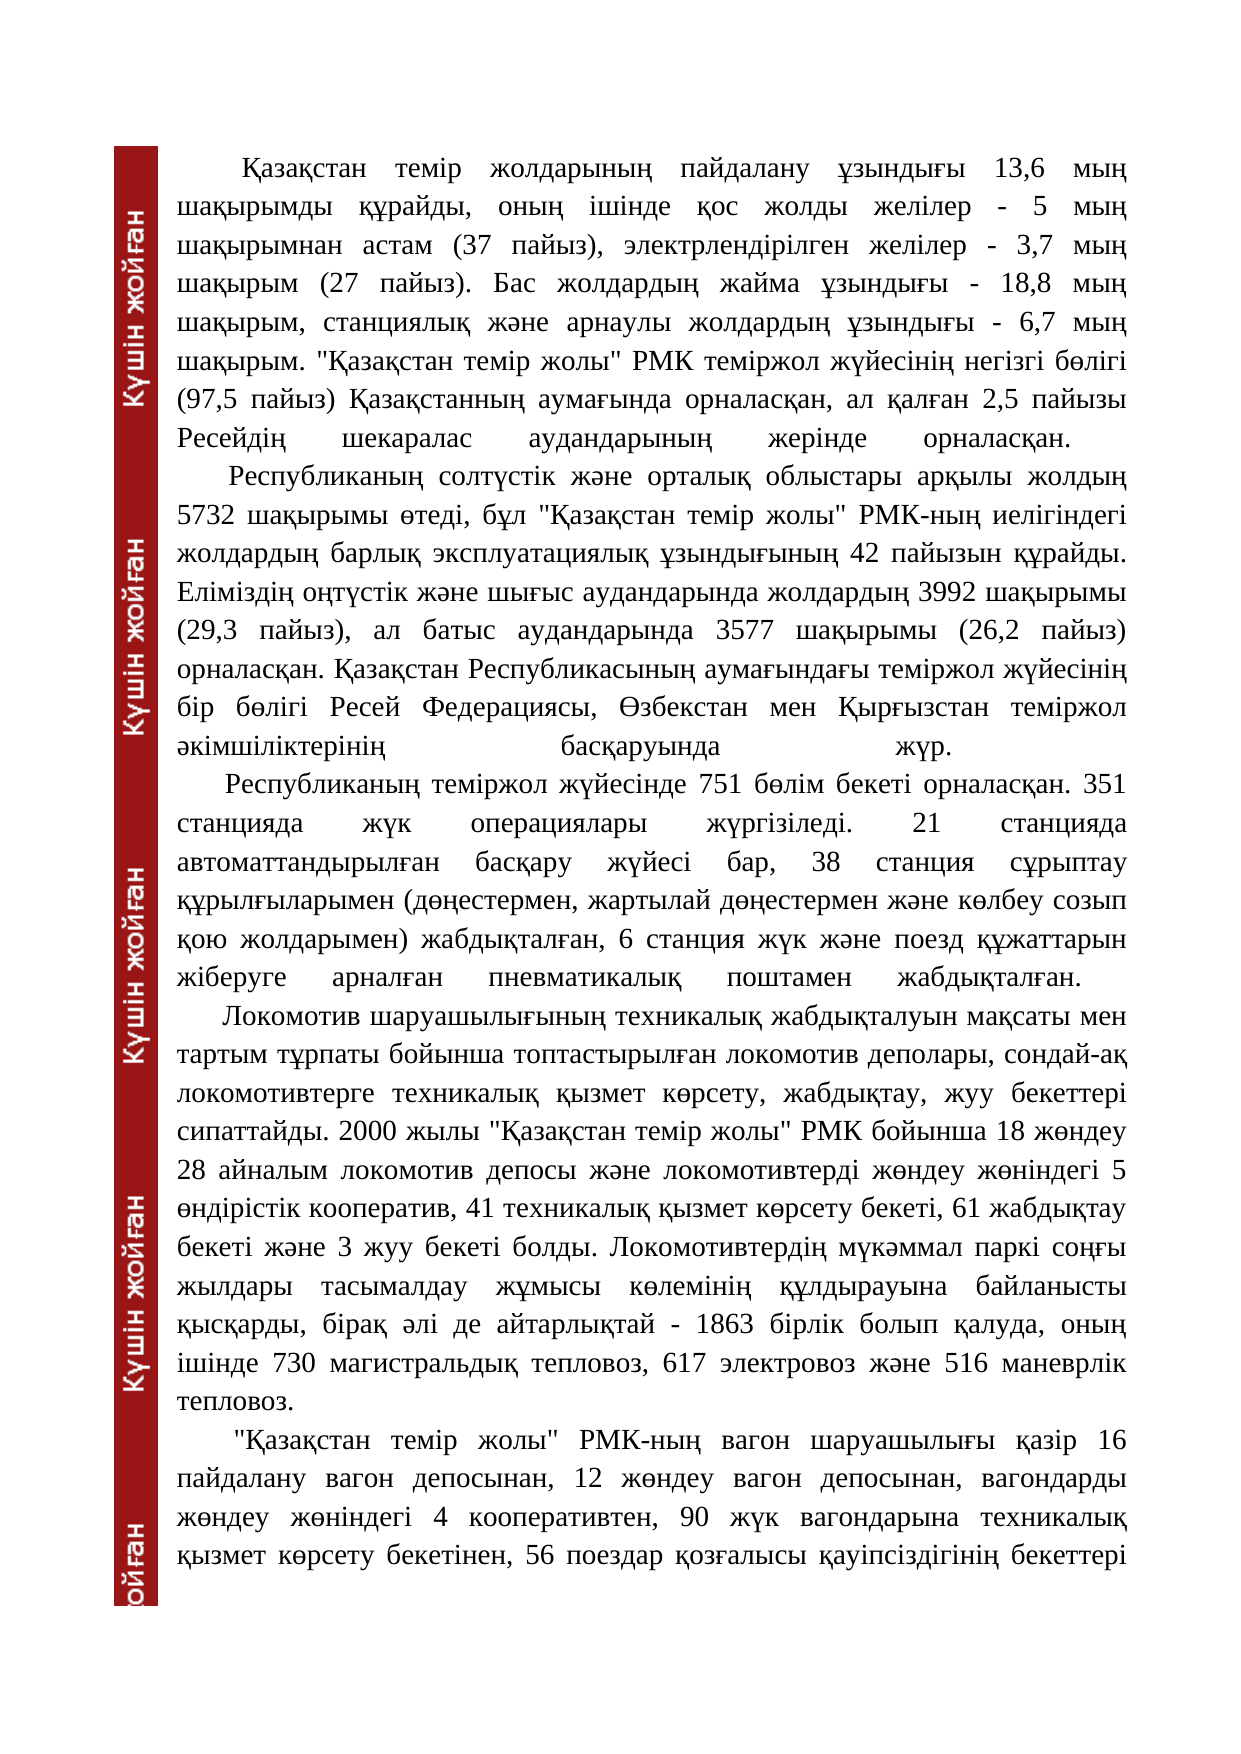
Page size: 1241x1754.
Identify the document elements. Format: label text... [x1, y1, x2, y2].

picture [114, 1571, 158, 1606]
picture [114, 146, 158, 150]
